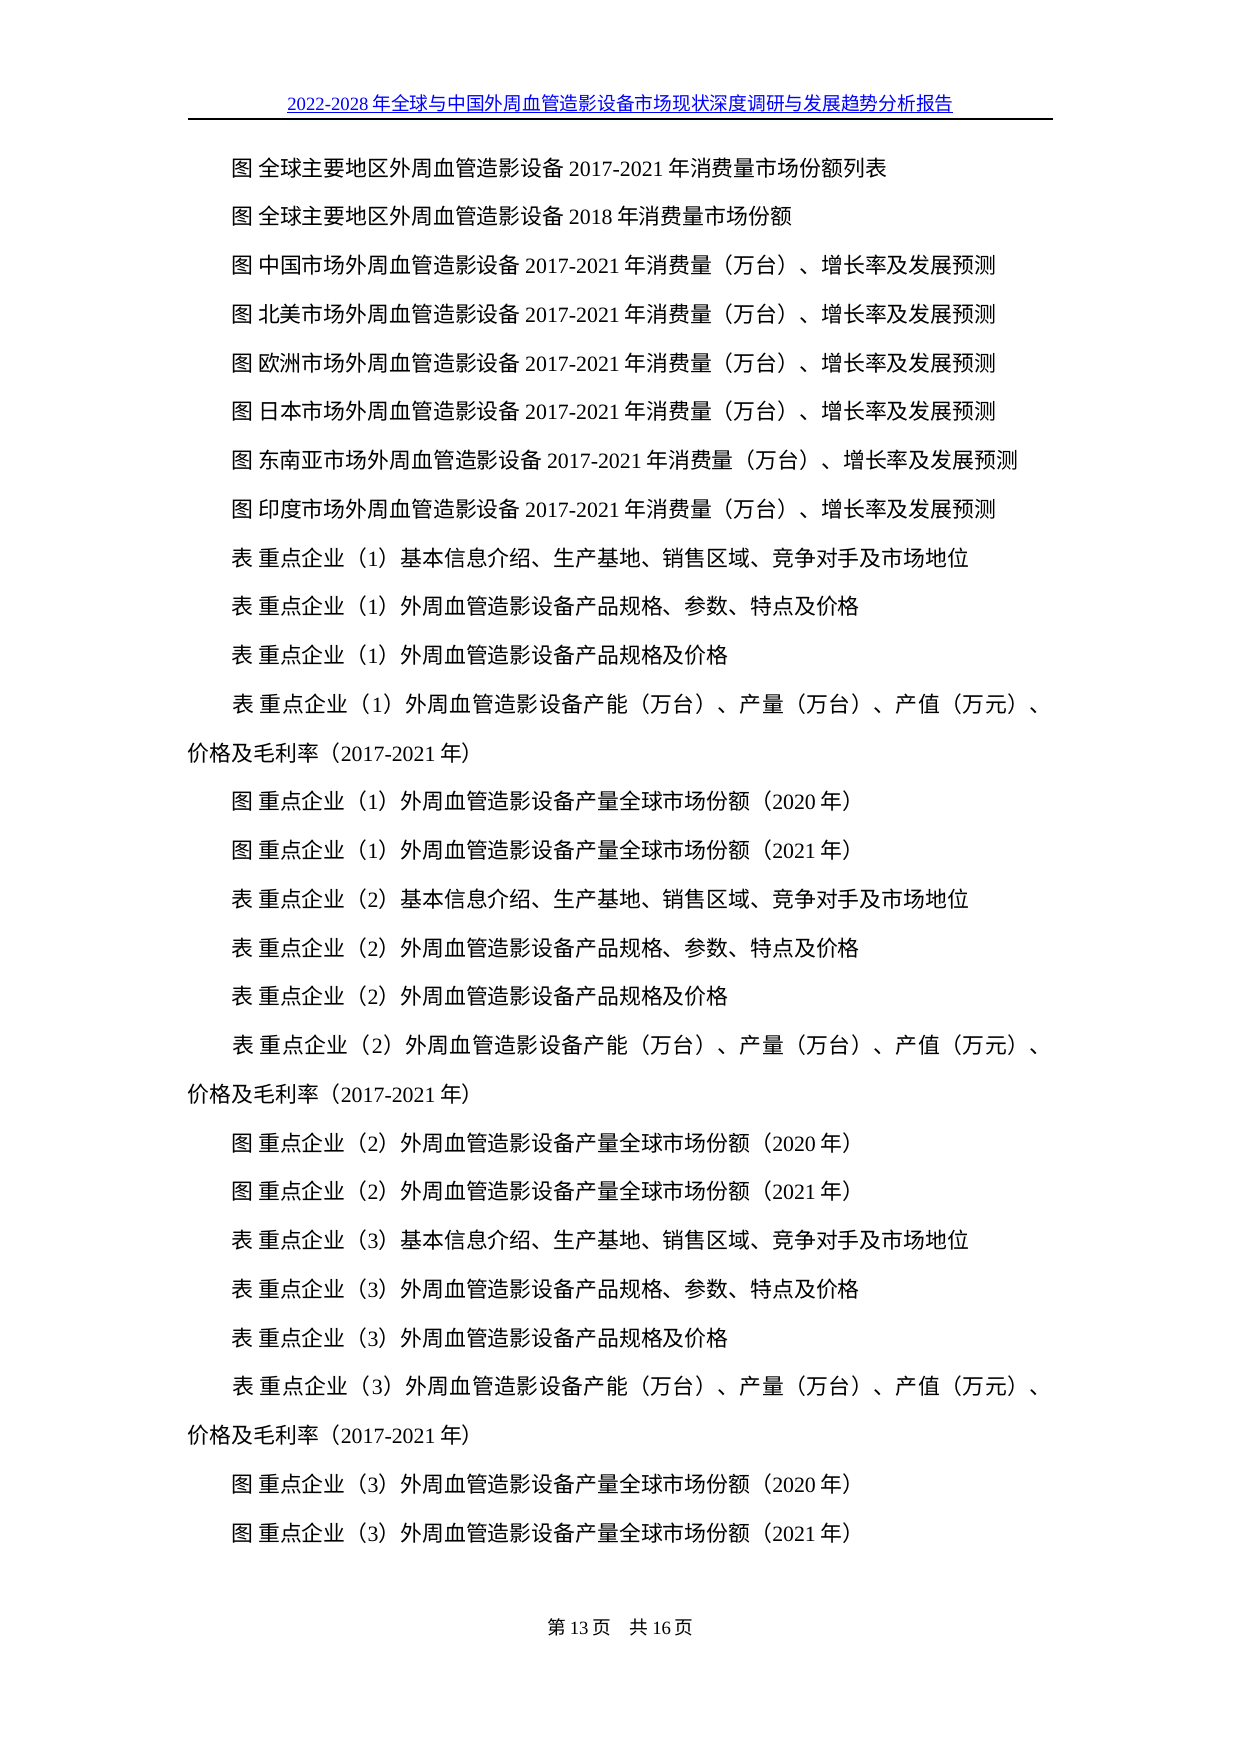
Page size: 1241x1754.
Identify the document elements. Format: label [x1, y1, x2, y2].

text [187, 150, 1053, 1548]
